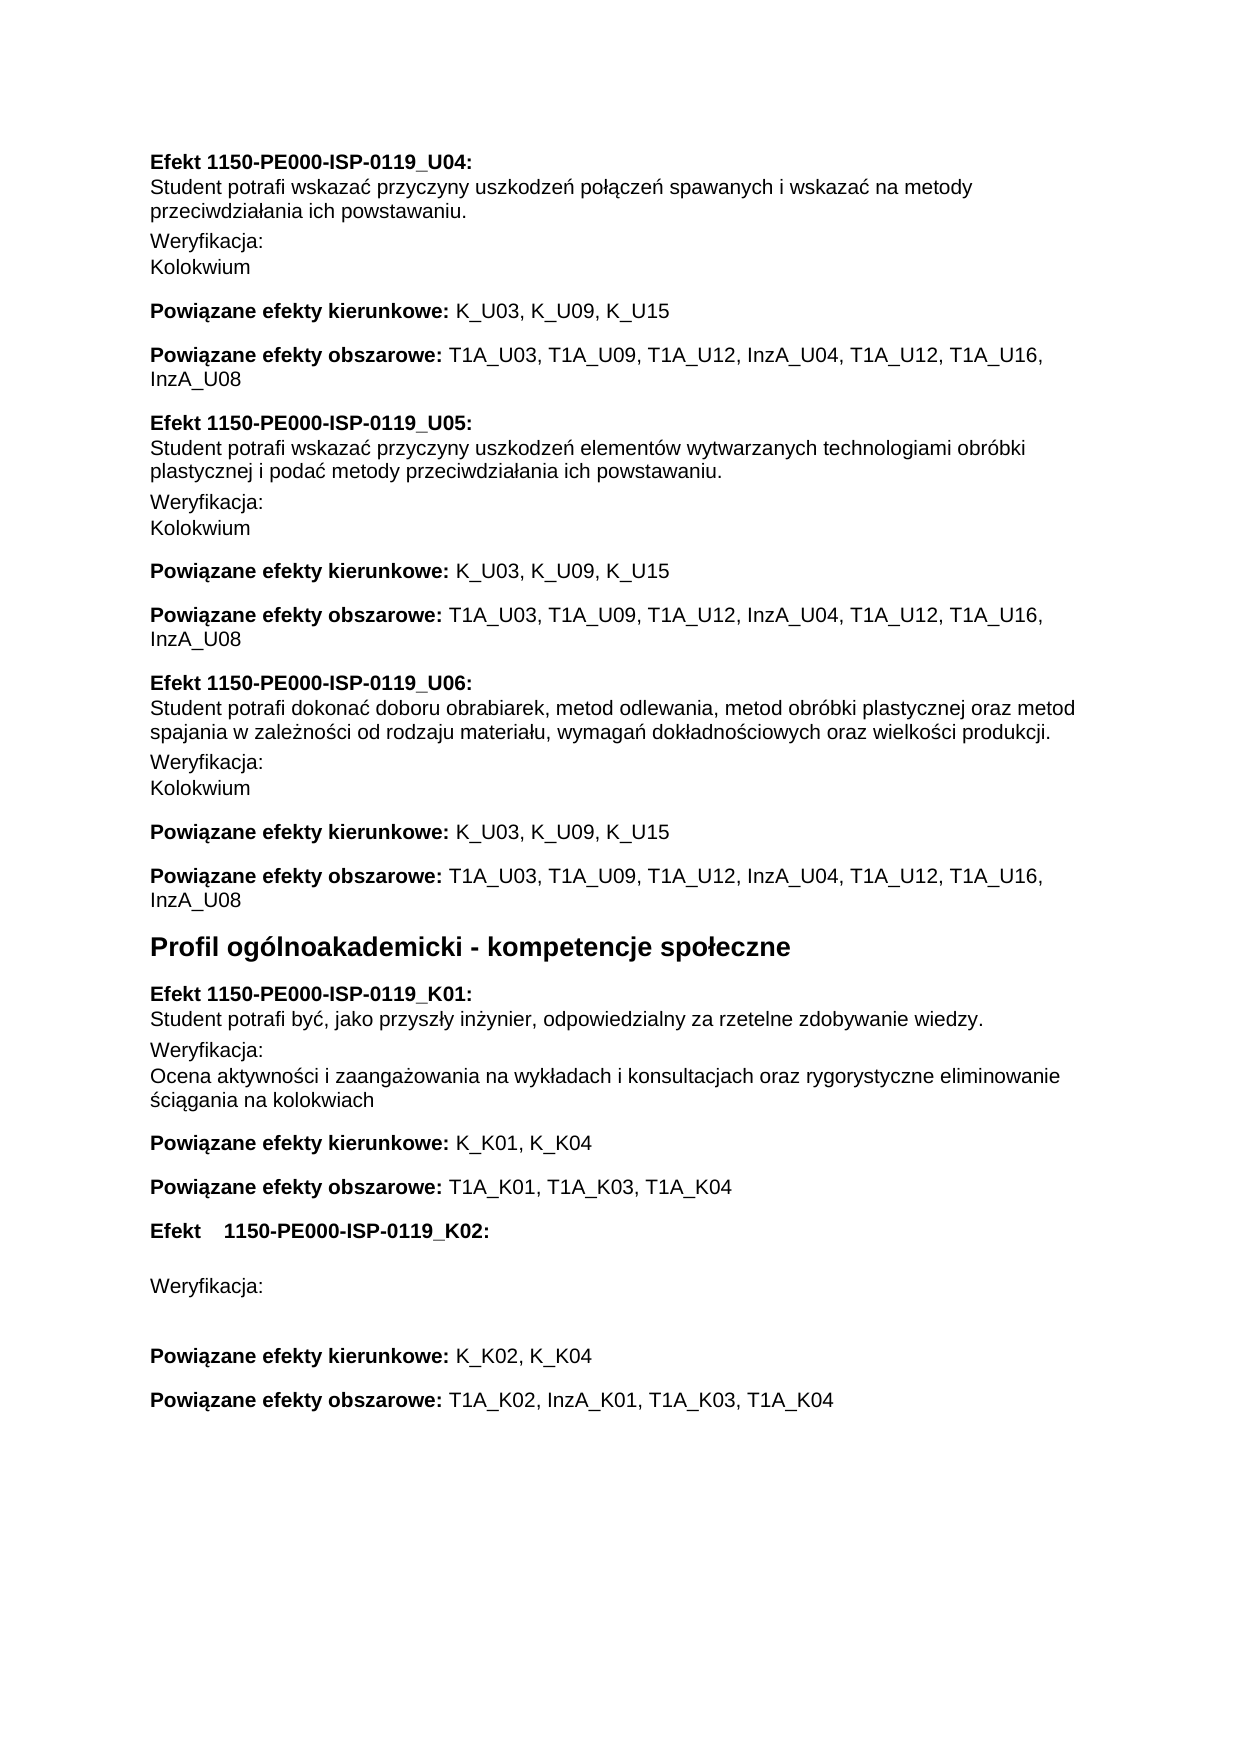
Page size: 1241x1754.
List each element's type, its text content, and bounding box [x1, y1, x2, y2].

text Student potrafi dokonać doboru obrabiarek, metod odlewania, metod obróbki plastycznej oraz metod spajania w zależności od rodzaju materiału, wymagań dokładnościowych oraz wielkości produkcji. [150, 696, 1090, 744]
text Powiązane efekty obszarowe: T1A_U03, T1A_U09, T1A_U12, InzA_U04, T1A_U12, T1A_U16, InzA_U08 [150, 343, 1090, 391]
text Powiązane efekty kierunkowe: K_U03, K_U09, K_U15 [150, 820, 1090, 844]
text Weryfikacja: [150, 1274, 1090, 1298]
text Powiązane efekty kierunkowe: K_U03, K_U09, K_U15 [150, 559, 1090, 583]
text Student potrafi wskazać przyczyny uszkodzeń połączeń spawanych i wskazać na metody przeciwdziałania ich powstawaniu. [150, 175, 1090, 223]
text Weryfikacja: [150, 750, 1090, 774]
text Efekt 1150-PE000-ISP-0119_U06: [150, 671, 1090, 695]
text Kolokwium [150, 776, 1090, 800]
text Student potrafi być, jako przyszły inżynier, odpowiedzialny za rzetelne zdobywanie wiedzy. [150, 1007, 1090, 1031]
text Powiązane efekty kierunkowe: K_U03, K_U09, K_U15 [150, 299, 1090, 323]
text Weryfikacja: [150, 1037, 1090, 1061]
text Powiązane efekty obszarowe: T1A_K02, InzA_K01, T1A_K03, T1A_K04 [150, 1387, 1090, 1411]
subtitle Profil ogólnoakademicki - kompetencje społeczne [150, 931, 1090, 962]
text Powiązane efekty kierunkowe: K_K01, K_K04 [150, 1131, 1090, 1155]
text Efekt 1150-PE000-ISP-0119_U04: [150, 150, 1090, 174]
text Kolokwium [150, 516, 1090, 539]
text Powiązane efekty obszarowe: T1A_U03, T1A_U09, T1A_U12, InzA_U04, T1A_U12, T1A_U16, InzA_U08 [150, 863, 1090, 911]
text Powiązane efekty kierunkowe: K_K02, K_K04 [150, 1344, 1090, 1368]
text Efekt 1150-PE000-ISP-0119_K01: [150, 982, 1090, 1006]
text Efekt 1150-PE000-ISP-0119_U05: [150, 410, 1090, 434]
text Kolokwium [150, 255, 1090, 279]
text Weryfikacja: [150, 489, 1090, 513]
text Weryfikacja: [150, 229, 1090, 253]
text Powiązane efekty obszarowe: T1A_K01, T1A_K03, T1A_K04 [150, 1175, 1090, 1199]
text Efekt 1150-PE000-ISP-0119_K02: [150, 1219, 1090, 1243]
text Powiązane efekty obszarowe: T1A_U03, T1A_U09, T1A_U12, InzA_U04, T1A_U12, T1A_U16, InzA_U08 [150, 603, 1090, 651]
text Student potrafi wskazać przyczyny uszkodzeń elementów wytwarzanych technologiami obróbki plastycznej i podać metody przeciwdziałania ich powstawaniu. [150, 435, 1090, 483]
text Ocena aktywności i zaangażowania na wykładach i konsultacjach oraz rygorystyczne eliminowanie ściągania na kolokwiach [150, 1063, 1090, 1111]
